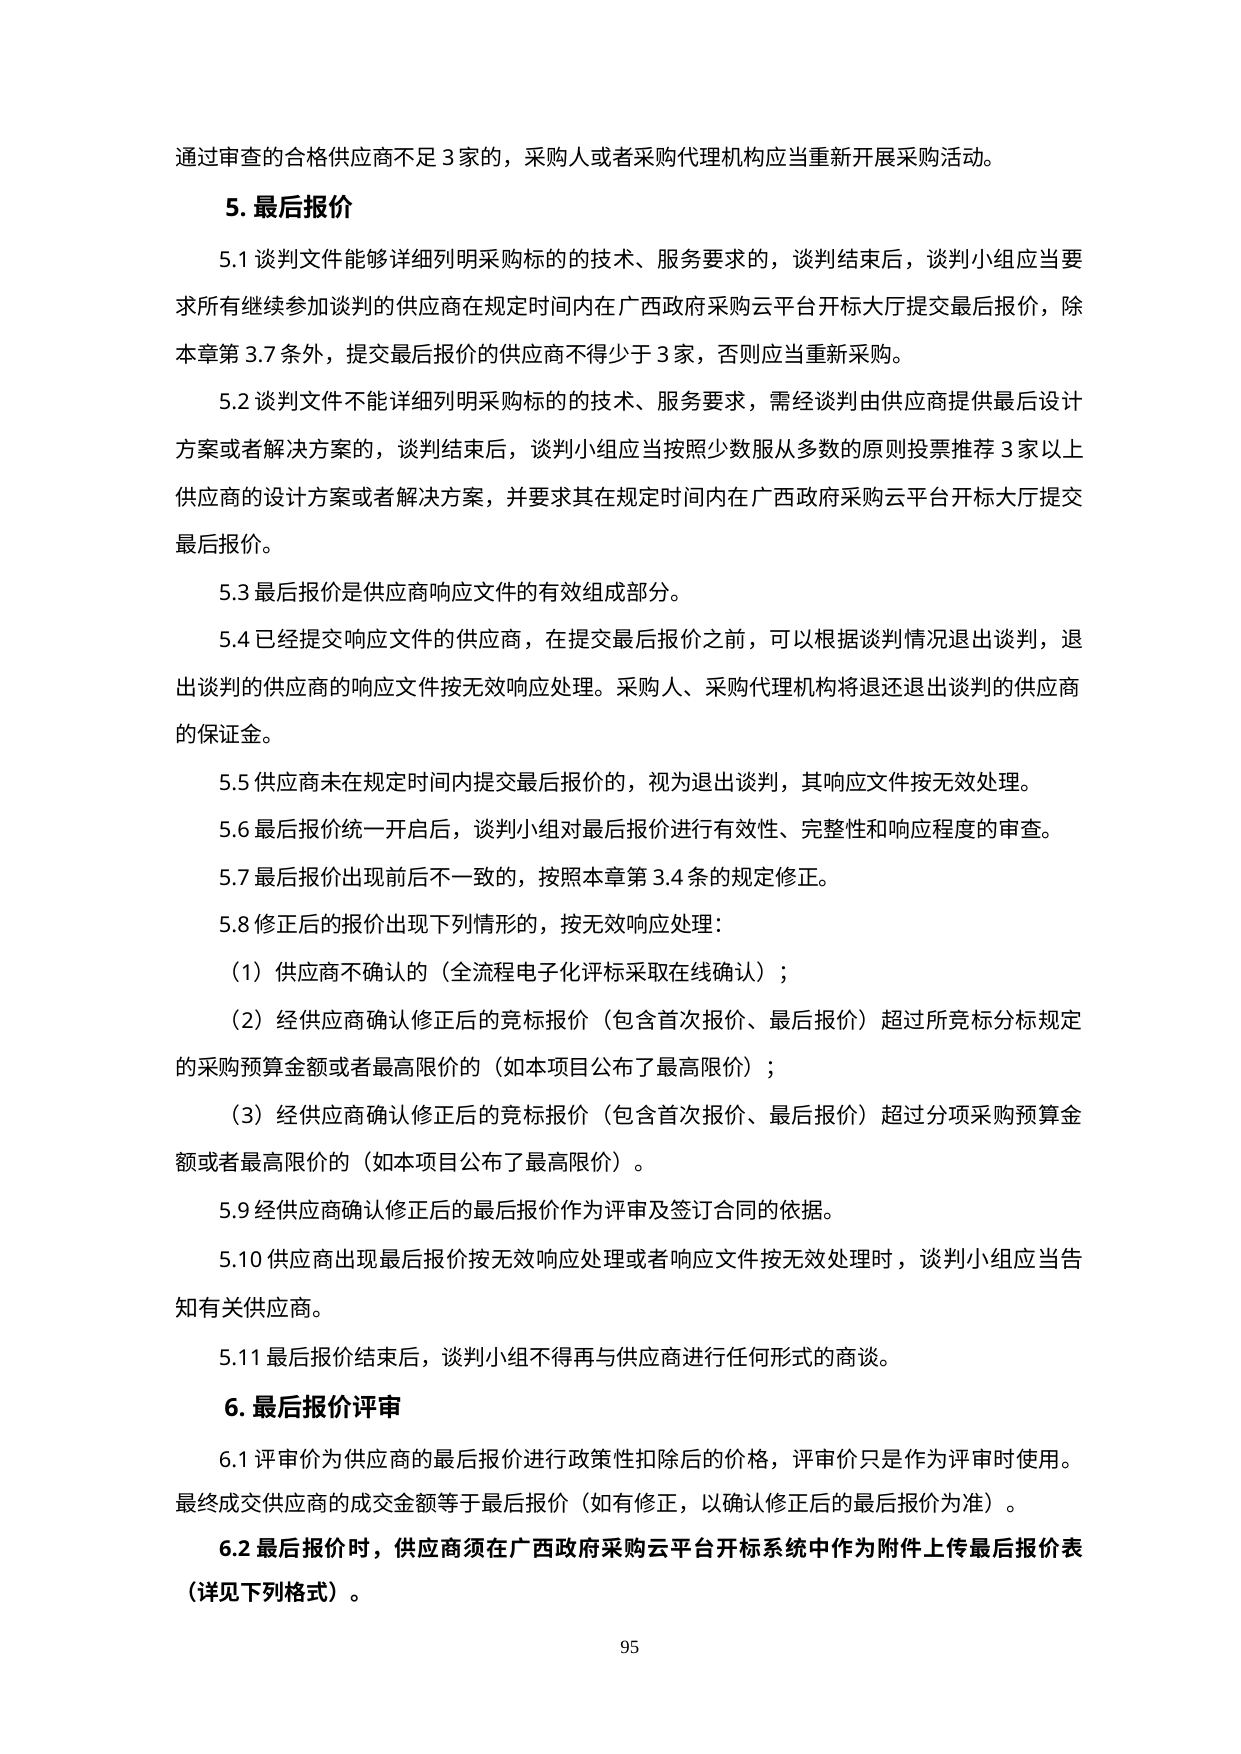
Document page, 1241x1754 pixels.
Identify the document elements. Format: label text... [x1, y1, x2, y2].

text （1）供应商不确认的（全流程电子化评标采取在线确认）； [175, 955, 1084, 987]
text （2）经供应商确认修正后的竞标报价（包含首次报价、最后报价）超过所竞标分标规定的采购预算金额或者最高限价的（如本项目公布了最高限价）； [175, 1003, 1084, 1082]
text 6.1评审价为供应商的最后报价进行政策性扣除后的价格，评审价只是作为评审时使用。最终成交供应商的成交金额等于最后报价（如有修正，以确认修正后的最后报价为准）。 [175, 1442, 1084, 1518]
text 5. 最后报价 [175, 187, 1084, 223]
text 5.9经供应商确认修正后的最后报价作为评审及签订合同的依据。 [175, 1193, 1084, 1225]
text 5.5供应商未在规定时间内提交最后报价的，视为退出谈判，其响应文件按无效处理。 [175, 765, 1084, 796]
text 5.8修正后的报价出现下列情形的，按无效响应处理： [175, 907, 1084, 939]
text （3）经供应商确认修正后的竞标报价（包含首次报价、最后报价）超过分项采购预算金额或者最高限价的（如本项目公布了最高限价）。 [175, 1098, 1084, 1177]
text 5.3最后报价是供应商响应文件的有效组成部分。 [175, 574, 1084, 606]
text 6.2最后报价时，供应商须在广西政府采购云平台开标系统中作为附件上传最后报价表（详见下列格式）。 [175, 1531, 1084, 1607]
text 5.6最后报价统一开启后，谈判小组对最后报价进行有效性、完整性和响应程度的审查。 [175, 812, 1084, 844]
text 5.4已经提交响应文件的供应商，在提交最后报价之前，可以根据谈判情况退出谈判，退出谈判的供应商的响应文件按无效响应处理。采购人、采购代理机构将退还退出谈判的供应商的保证金。 [175, 622, 1084, 749]
text 5.11最后报价结束后，谈判小组不得再与供应商进行任何形式的商谈。 [175, 1340, 1084, 1372]
text 6. 最后报价评审 [175, 1388, 1084, 1424]
text 5.10供应商出现最后报价按无效响应处理或者响应文件按无效处理时，谈判小组应当告知有关供应商。 [175, 1241, 1084, 1323]
text 5.1谈判文件能够详细列明采购标的的技术、服务要求的，谈判结束后，谈判小组应当要求所有继续参加谈判的供应商在规定时间内在广西政府采购云平台开标大厅提交最后报价，除本章第3.7条外，提交最后报价的供应商不得少于3家，否则应当重新采购。 [175, 242, 1084, 368]
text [175, 139, 1084, 171]
text 5.2谈判文件不能详细列明采购标的的技术、服务要求，需经谈判由供应商提供最后设计方案或者解决方案的，谈判结束后，谈判小组应当按照少数服从多数的原则投票推荐3家以上供应商的设计方案或者解决方案，并要求其在规定时间内在广西政府采购云平台开标大厅提交最后报价。 [175, 384, 1084, 559]
text 5.7最后报价出现前后不一致的，按照本章第3.4条的规定修正。 [175, 860, 1084, 892]
